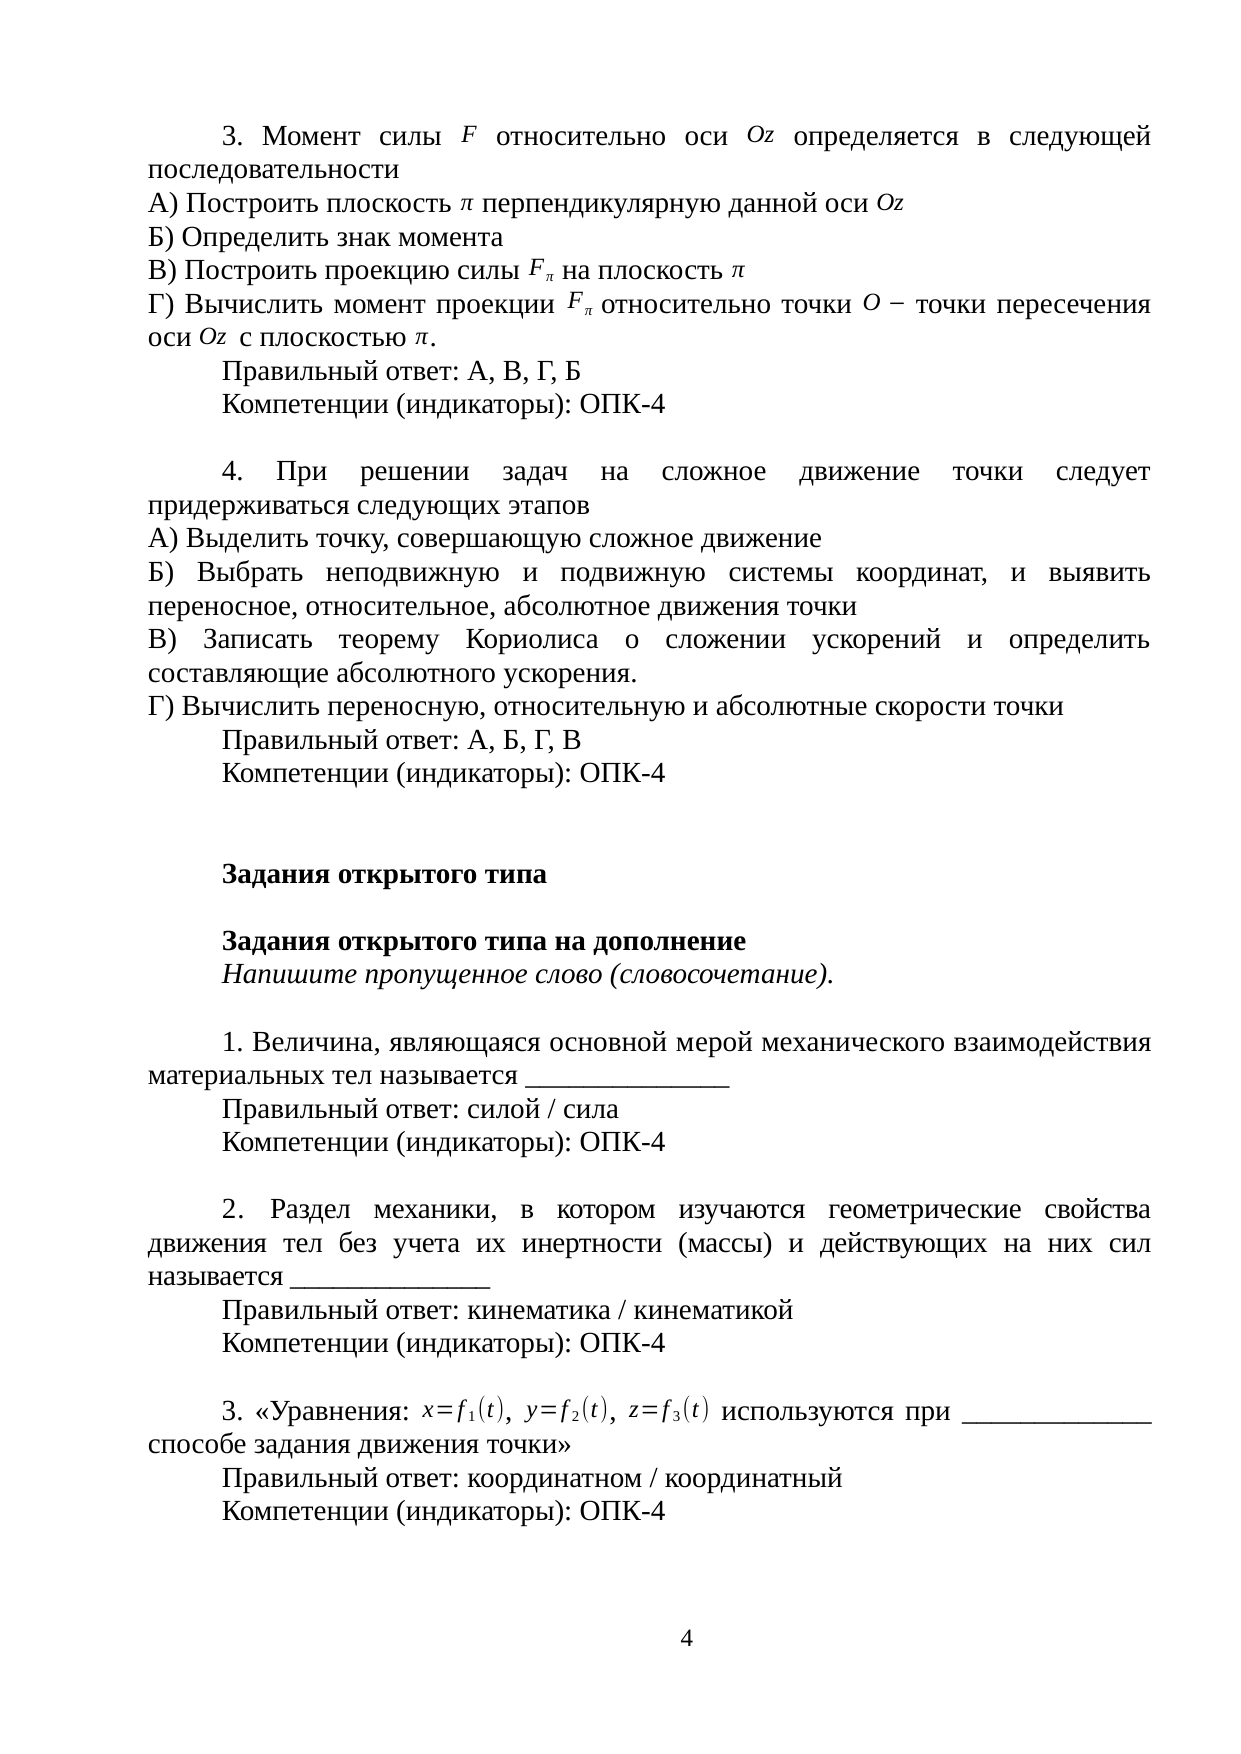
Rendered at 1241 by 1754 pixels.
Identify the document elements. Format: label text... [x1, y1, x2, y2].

text Задания открытого типа на дополнение [148, 923, 1152, 957]
text В) Записать теорему Кориолиса о сложении ускорений и определить составляющие абсолютного ускорения. [148, 621, 1152, 688]
text Б) Определить знак момента [148, 219, 1152, 252]
text Г) Вычислить переносную, относительную и абсолютные скорости точки [148, 688, 1152, 722]
text 1. Величина, являющаяся основной мерой механического взаимодействия материальных тел называется ______________ [148, 1024, 1152, 1091]
text Г) Вычислить момент проекции относительно точки − точки пересечения оси с плоскостью . [148, 286, 1152, 353]
text Компетенции (индикаторы): ОПК-4 [148, 386, 1152, 420]
text Б) Выбрать неподвижную и подвижную системы координат, и выявить переносное, относительное, абсолютное движения точки [148, 554, 1152, 621]
text Компетенции (индикаторы): ОПК-4 [148, 1493, 1152, 1527]
text Правильный ответ: А, В, Г, Б [148, 353, 1152, 386]
text Компетенции (индикаторы): ОПК-4 [148, 1326, 1152, 1359]
text А) Выделить точку, совершающую сложное движение [148, 521, 1152, 554]
text Правильный ответ: координатном / координатный [148, 1460, 1152, 1493]
text Правильный ответ: силой / сила [148, 1091, 1152, 1124]
text В) Построить проекцию силы на плоскость [148, 252, 1152, 286]
text Напишите пропущенное слово (словосочетание). [148, 957, 1152, 990]
text 3. Момент силы относительно оси определяется в следующей последовательности [148, 118, 1152, 185]
text Правильный ответ: кинематика / кинематикой [148, 1292, 1152, 1326]
text 4. При решении задач на сложное движение точки следует придерживаться следующих этапов [148, 453, 1152, 521]
text Задания открытого типа [148, 856, 1152, 889]
text 3. «Уравнения: , , используются при _____________ способе задания движения точки» [148, 1393, 1152, 1460]
text Правильный ответ: А, Б, Г, В [148, 722, 1152, 755]
text А) Построить плоскость перпендикулярную данной оси [148, 185, 1152, 219]
text 2. Раздел механики, в котором изучаются геометрические свойства движения тел без учета их инертности (массы) и действующих на них сил называется ______________ [148, 1191, 1152, 1292]
text Компетенции (индикаторы): ОПК-4 [148, 1124, 1152, 1158]
text Компетенции (индикаторы): ОПК-4 [148, 755, 1152, 789]
